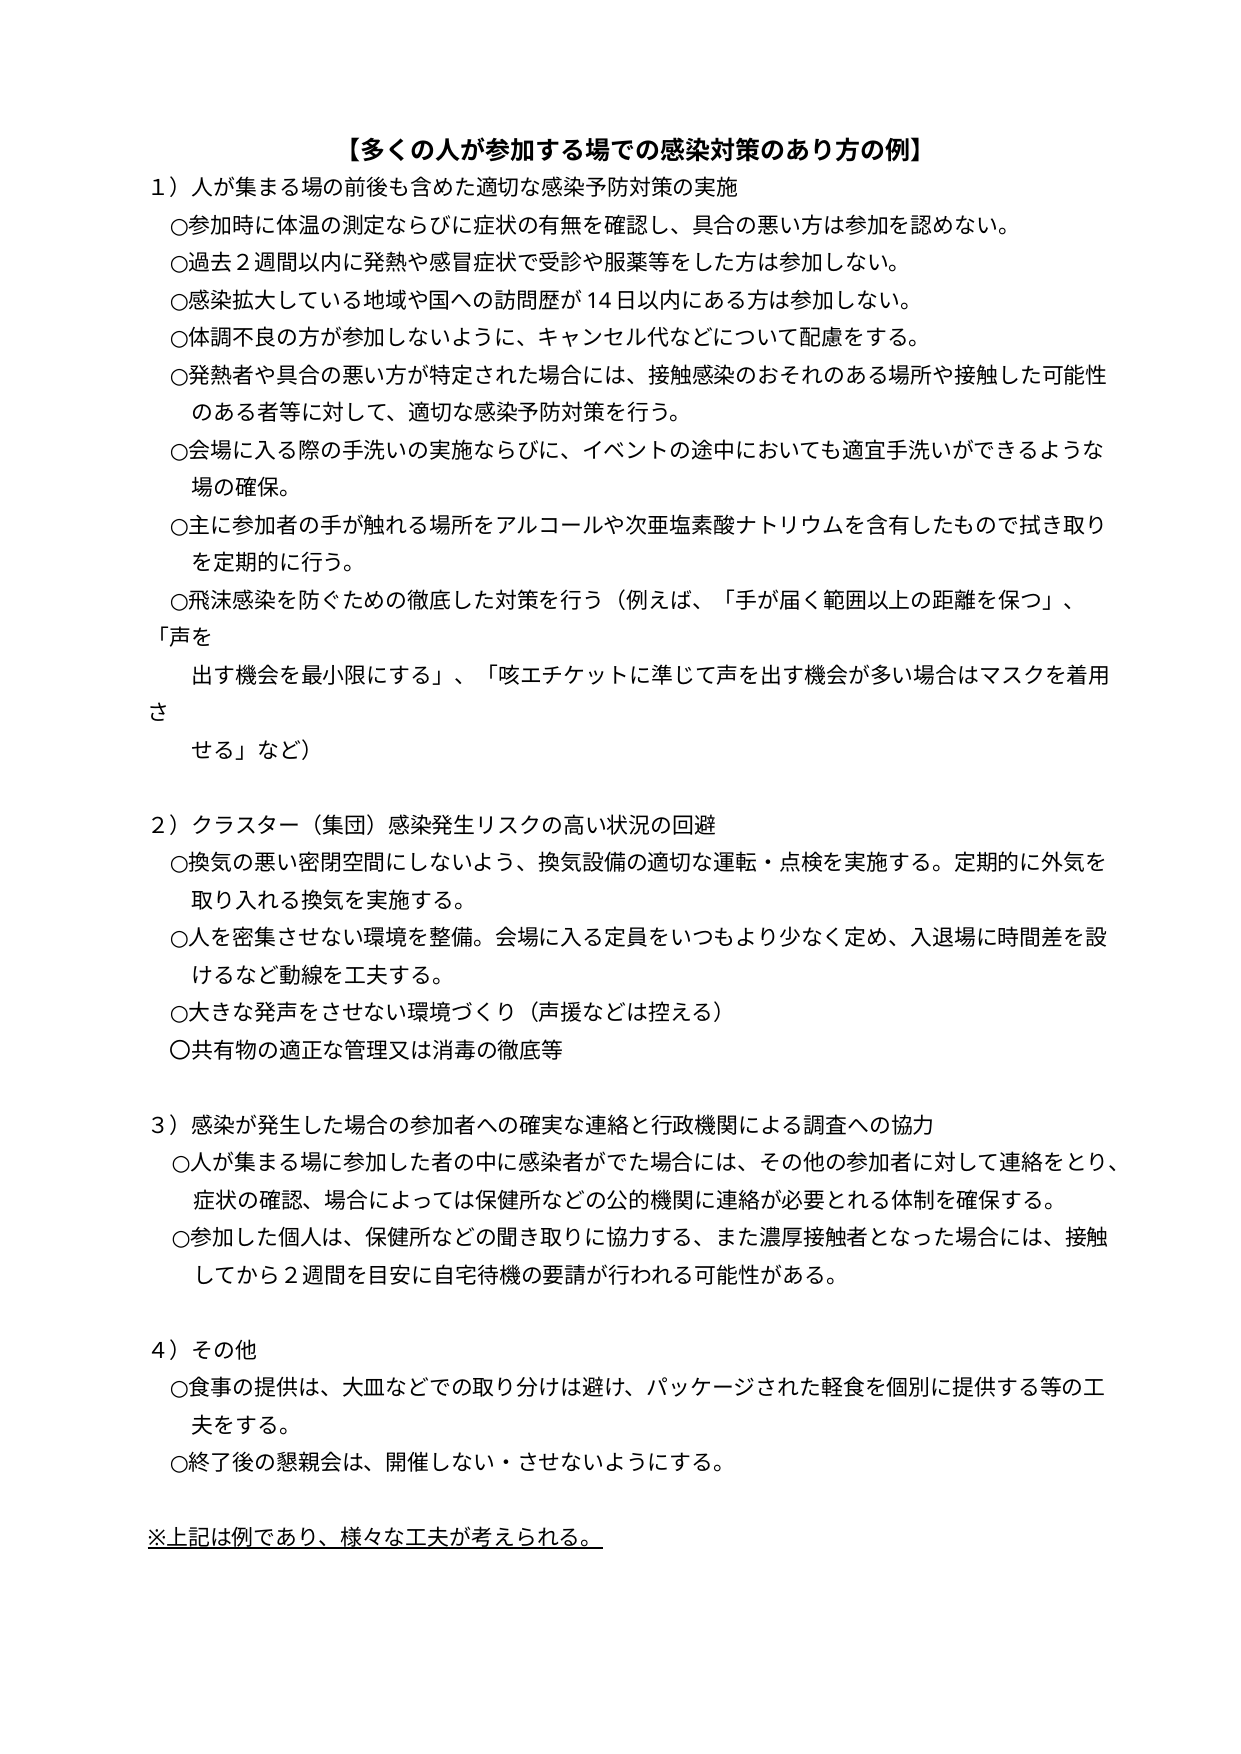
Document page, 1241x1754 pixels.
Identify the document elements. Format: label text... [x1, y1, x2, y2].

text けるなど動線を工夫する。 [148, 955, 1122, 992]
text ※上記は例であり、様々な工夫が考えられる。 [148, 1517, 1122, 1555]
text ○人が集まる場に参加した者の中に感染者がでた場合には、その他の参加者に対して連絡をとり、症状の確認、場合によっては保健所などの公的機関に連絡が必要とれる体制を確保する。 [171, 1142, 1122, 1217]
text ○参加時に体温の測定ならびに症状の有無を確認し、具合の悪い方は参加を認めない。 [148, 205, 1122, 242]
text せる」など） [148, 730, 1122, 767]
text ○発熱者や具合の悪い方が特定された場合には、接触感染のおそれのある場所や接触した可能性のある者等に対して、適切な感染予防対策を行う。 [169, 355, 1122, 430]
text ○換気の悪い密閉空間にしないよう、換気設備の適切な運転・点検を実施する。定期的に外気を [148, 842, 1122, 880]
text 場の確保。 [148, 467, 1122, 505]
text ○終了後の懇親会は、開催しない・させないようにする。 [148, 1442, 1122, 1480]
text ○主に参加者の手が触れる場所をアルコールや次亜塩素酸ナトリウムを含有したもので拭き取り [148, 505, 1122, 542]
text 〇共有物の適正な管理又は消毒の徹底等 [148, 1030, 1122, 1067]
text 取り入れる換気を実施する。 [148, 880, 1122, 917]
text ○体調不良の方が参加しないように、キャンセル代などについて配慮をする。 [148, 317, 1122, 355]
text ○過去２週間以内に発熱や感冒症状で受診や服薬等をした方は参加しない。 [148, 242, 1122, 280]
text 【多くの人が参加する場での感染対策のあり方の例】 [148, 130, 1122, 167]
text ○人を密集させない環境を整備。会場に入る定員をいつもより少なく定め、入退場に時間差を設 [148, 917, 1122, 955]
text ２）クラスター（集団）感染発生リスクの高い状況の回避 [148, 805, 1122, 842]
text ○飛沫感染を防ぐための徹底した対策を行う（例えば、「手が届く範囲以上の距離を保つ」、「声を [148, 580, 1122, 655]
text １）人が集まる場の前後も含めた適切な感染予防対策の実施 [148, 167, 1122, 205]
text ○感染拡大している地域や国への訪問歴が14日以内にある方は参加しない。 [148, 280, 1122, 317]
text 出す機会を最小限にする」、「咳エチケットに準じて声を出す機会が多い場合はマスクを着用さ [148, 655, 1122, 730]
text ○参加した個人は、保健所などの聞き取りに協力する、また濃厚接触者となった場合には、接触してから２週間を目安に自宅待機の要請が行われる可能性がある。 [171, 1217, 1122, 1292]
text ○大きな発声をさせない環境づくり（声援などは控える） [148, 992, 1122, 1030]
text ３）感染が発生した場合の参加者への確実な連絡と行政機関による調査への協力 [148, 1105, 1122, 1142]
text ４）その他 [148, 1330, 1122, 1367]
text ○食事の提供は、大皿などでの取り分けは避け、パッケージされた軽食を個別に提供する等の工夫をする。 [169, 1367, 1122, 1442]
text ○会場に入る際の手洗いの実施ならびに、イベントの途中においても適宜手洗いができるような [148, 430, 1122, 467]
text を定期的に行う。 [148, 542, 1122, 580]
